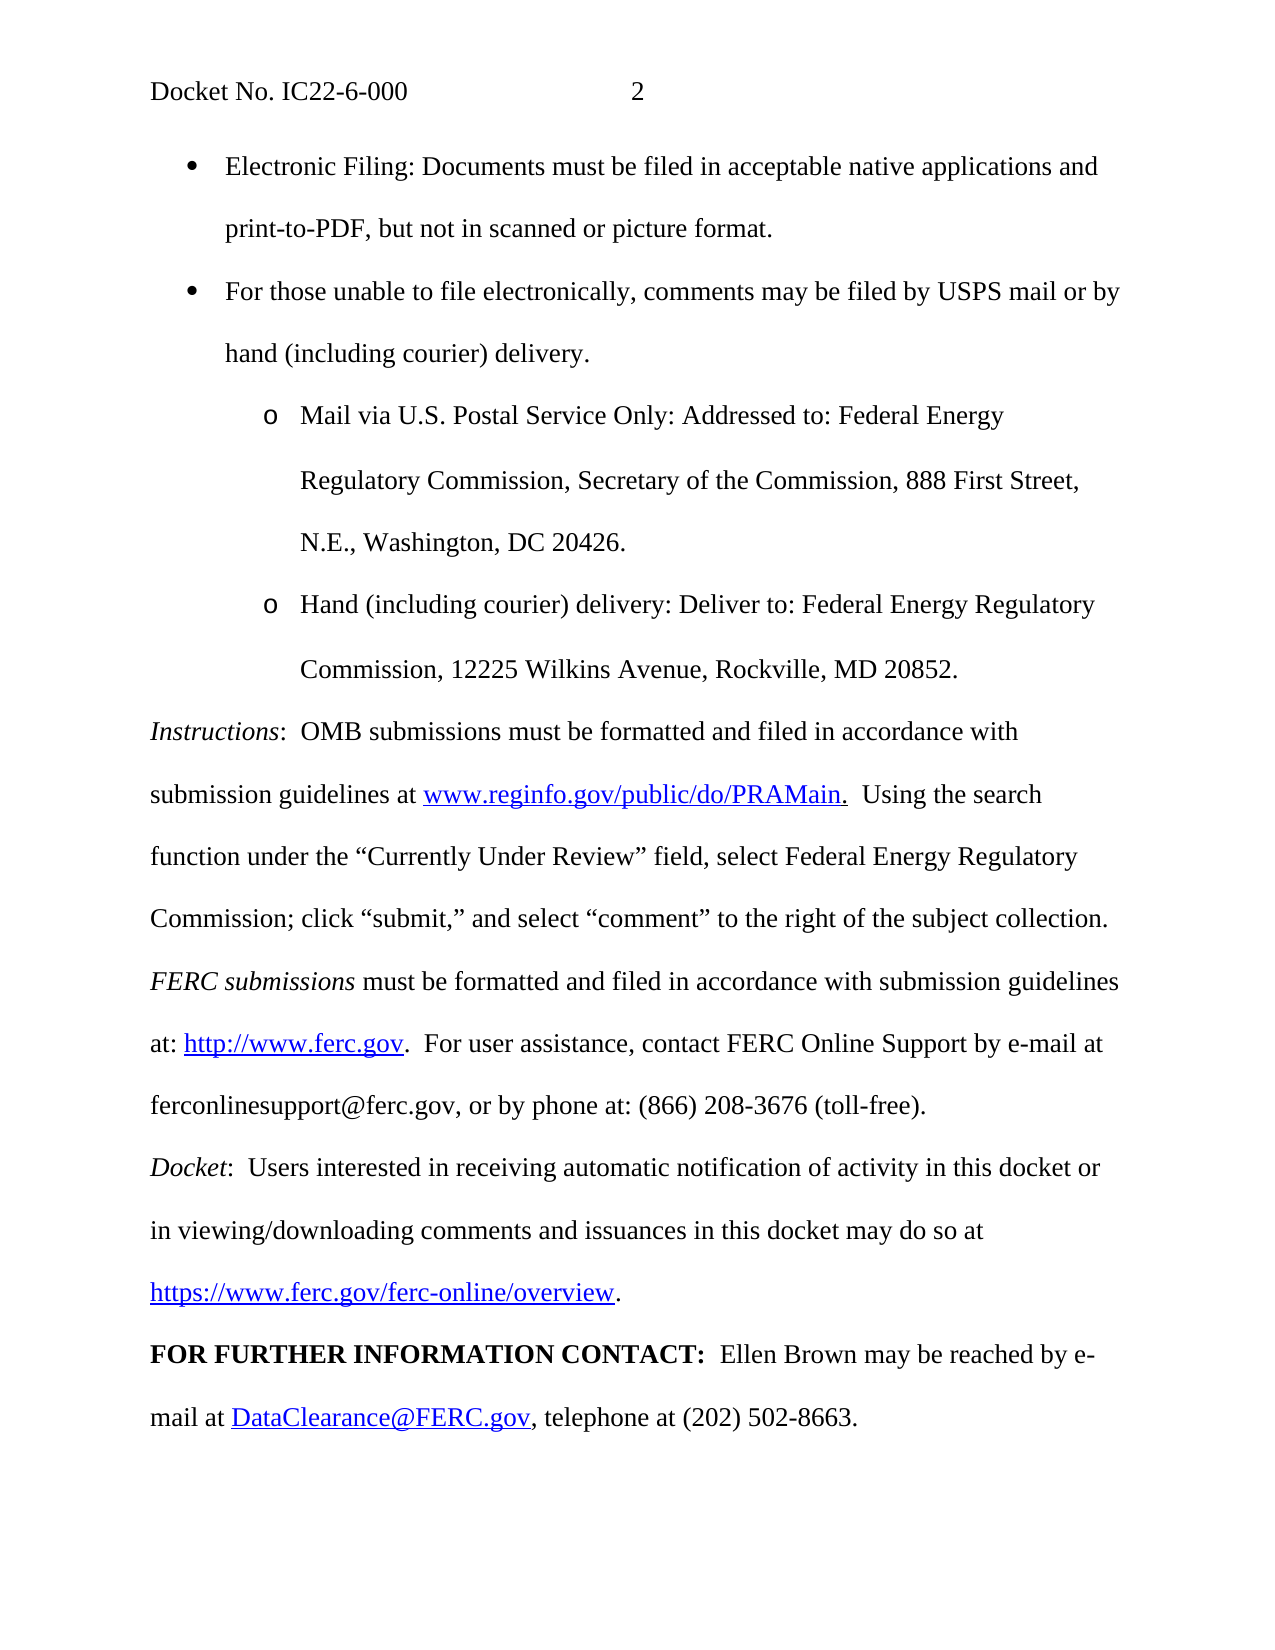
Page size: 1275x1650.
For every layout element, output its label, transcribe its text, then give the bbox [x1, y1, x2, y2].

list Hand (including courier) delivery: Deliver to: Federal Energy Regulatory Commission, 12225 Wilkins Avenue, Rockville, MD 20852. [262, 588, 1125, 684]
text Instructions: OMB submissions must be formatted and filed in accordance with submission guidelines at www.reginfo.gov/public/do/PRAMain. Using the search function under the “Currently Under Review” field, select Federal Energy Regulatory Commission; click “submit,” and select “comment” to the right of the subject collection. [150, 715, 1125, 933]
text FOR FURTHER INFORMATION CONTACT: Ellen Brown may be reached by e-mail at DataClearance@FERC.gov, telephone at (202) 502-8663. [150, 1338, 1125, 1432]
list Electronic Filing: Documents must be filed in acceptable native applications and print-to-PDF, but not in scanned or picture format. [187, 150, 1125, 243]
text FERC submissions must be formatted and filed in accordance with submission guidelines at: http://www.ferc.gov. For user assistance, contact FERC Online Support by e-mail at ferconlinesupport@ferc.gov, or by phone at: (866) 208-3676 (toll-free). [150, 964, 1125, 1120]
list For those unable to file electronically, comments may be filed by USPS mail or by hand (including courier) delivery. [187, 275, 1125, 368]
text Docket: Users interested in receiving automatic notification of activity in this docket or in viewing/downloading comments and issuances in this docket may do so at https://www.ferc.gov/ferc-online/overview. [150, 1151, 1125, 1307]
list Mail via U.S. Postal Service Only: Addressed to: Federal Energy Regulatory Commission, Secretary of the Commission, 888 First Street, N.E., Washington, DC 20426. [262, 399, 1125, 557]
